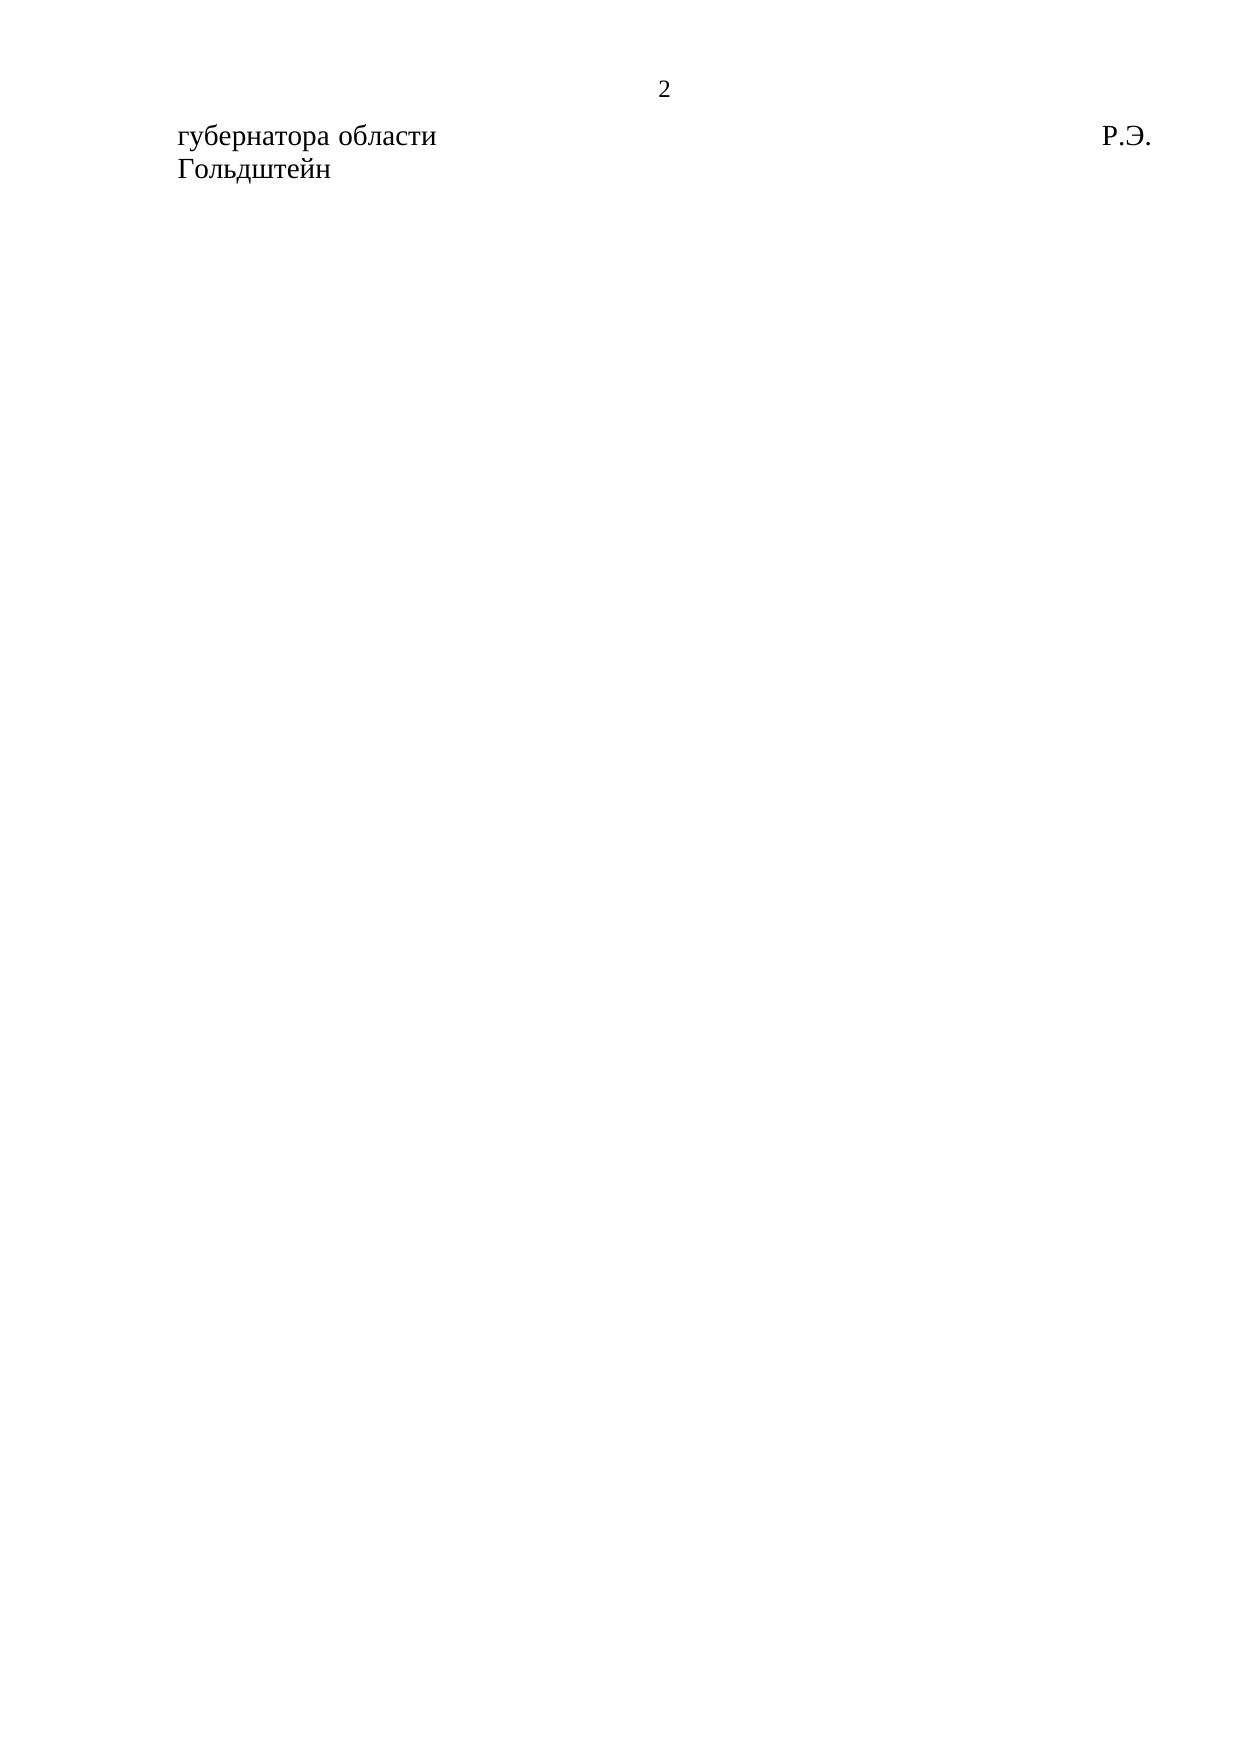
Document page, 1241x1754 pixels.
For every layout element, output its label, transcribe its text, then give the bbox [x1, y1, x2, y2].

text губернатора области Р.Э. Гольдштейн [177, 118, 1152, 185]
